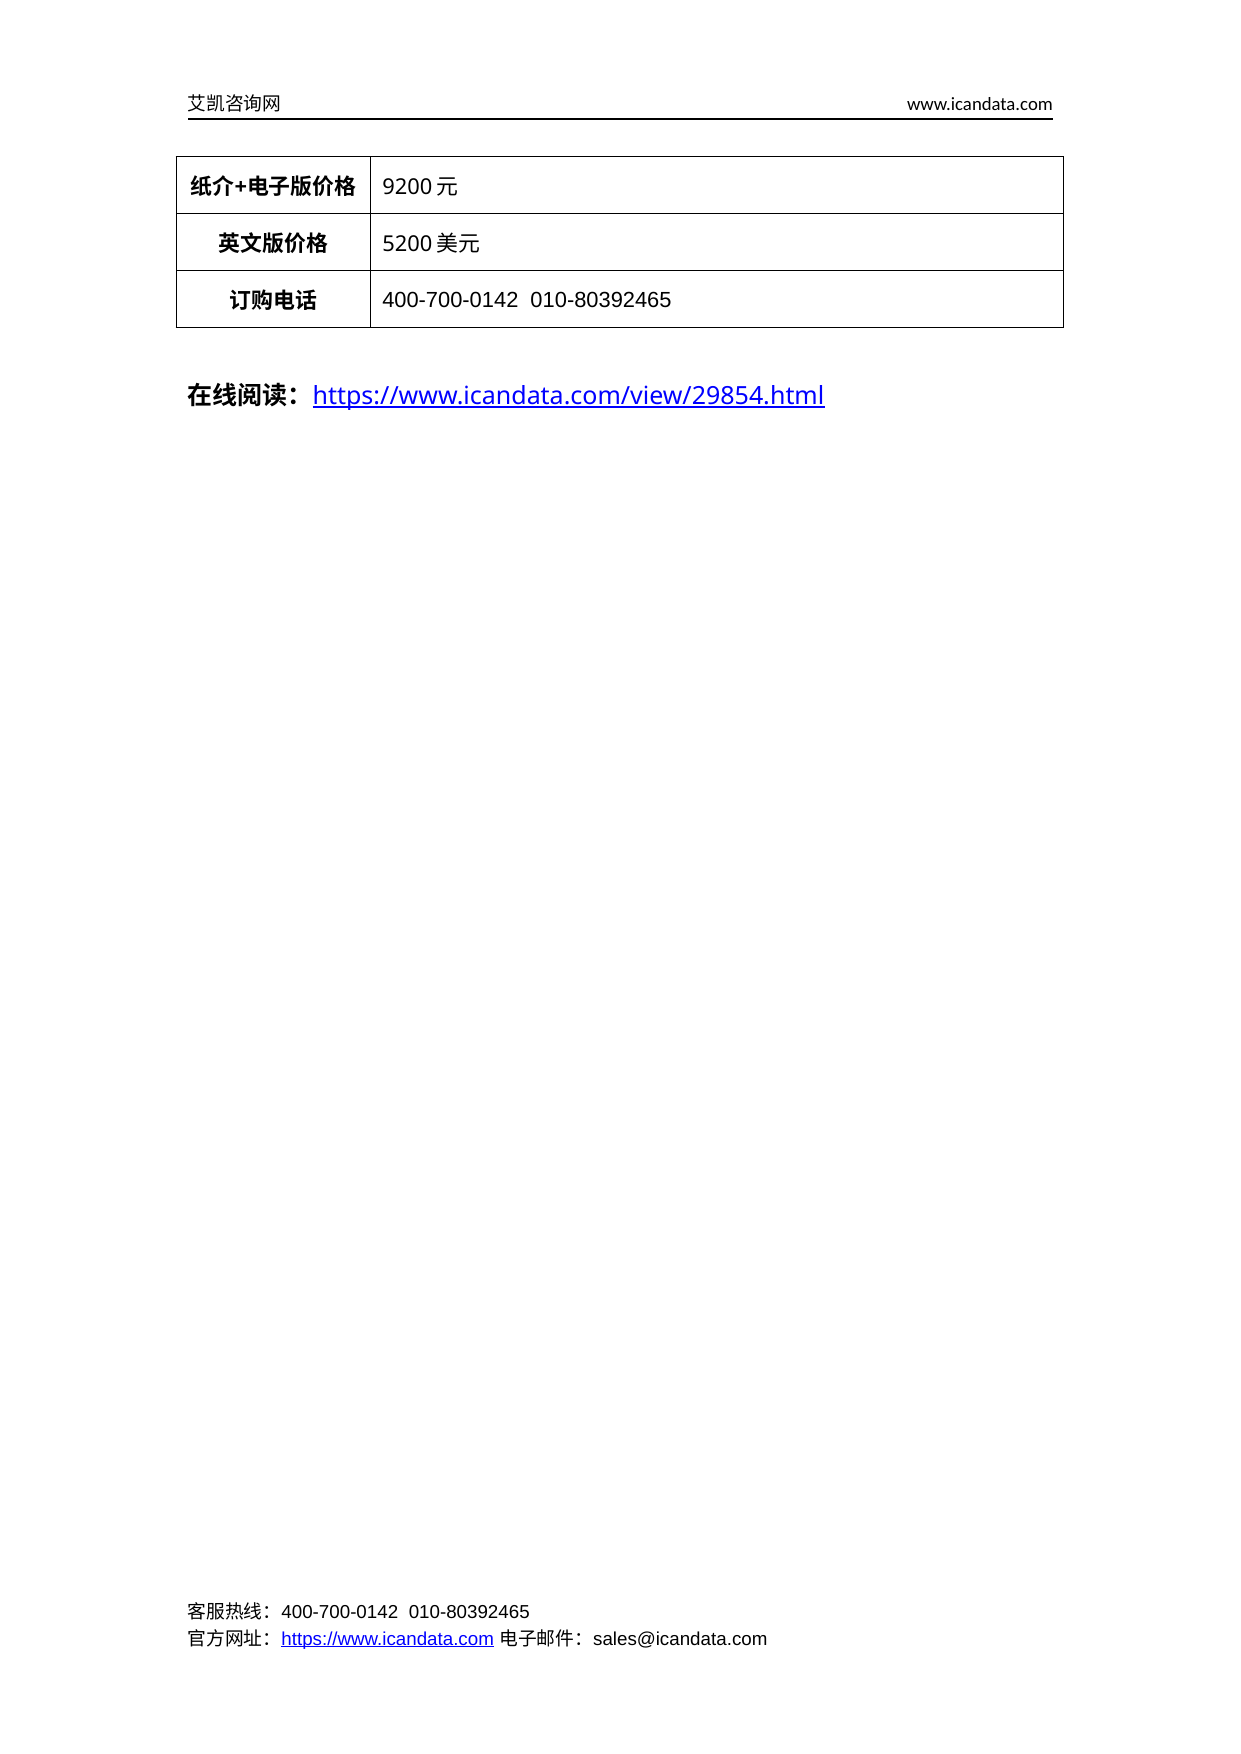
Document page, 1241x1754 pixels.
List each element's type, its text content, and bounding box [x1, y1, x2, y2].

table_cell 5200美元 [371, 214, 1063, 270]
table_cell 400-700-0142 010-80392465 [371, 271, 1063, 327]
text 在线阅读：https://www.icandata.com/view/29854.html [187, 361, 1053, 426]
table_cell 纸介+电子版价格 [177, 157, 370, 213]
table_cell 订购电话 [177, 271, 370, 327]
table_cell 英文版价格 [177, 214, 370, 270]
table_cell 9200元 [371, 157, 1063, 213]
